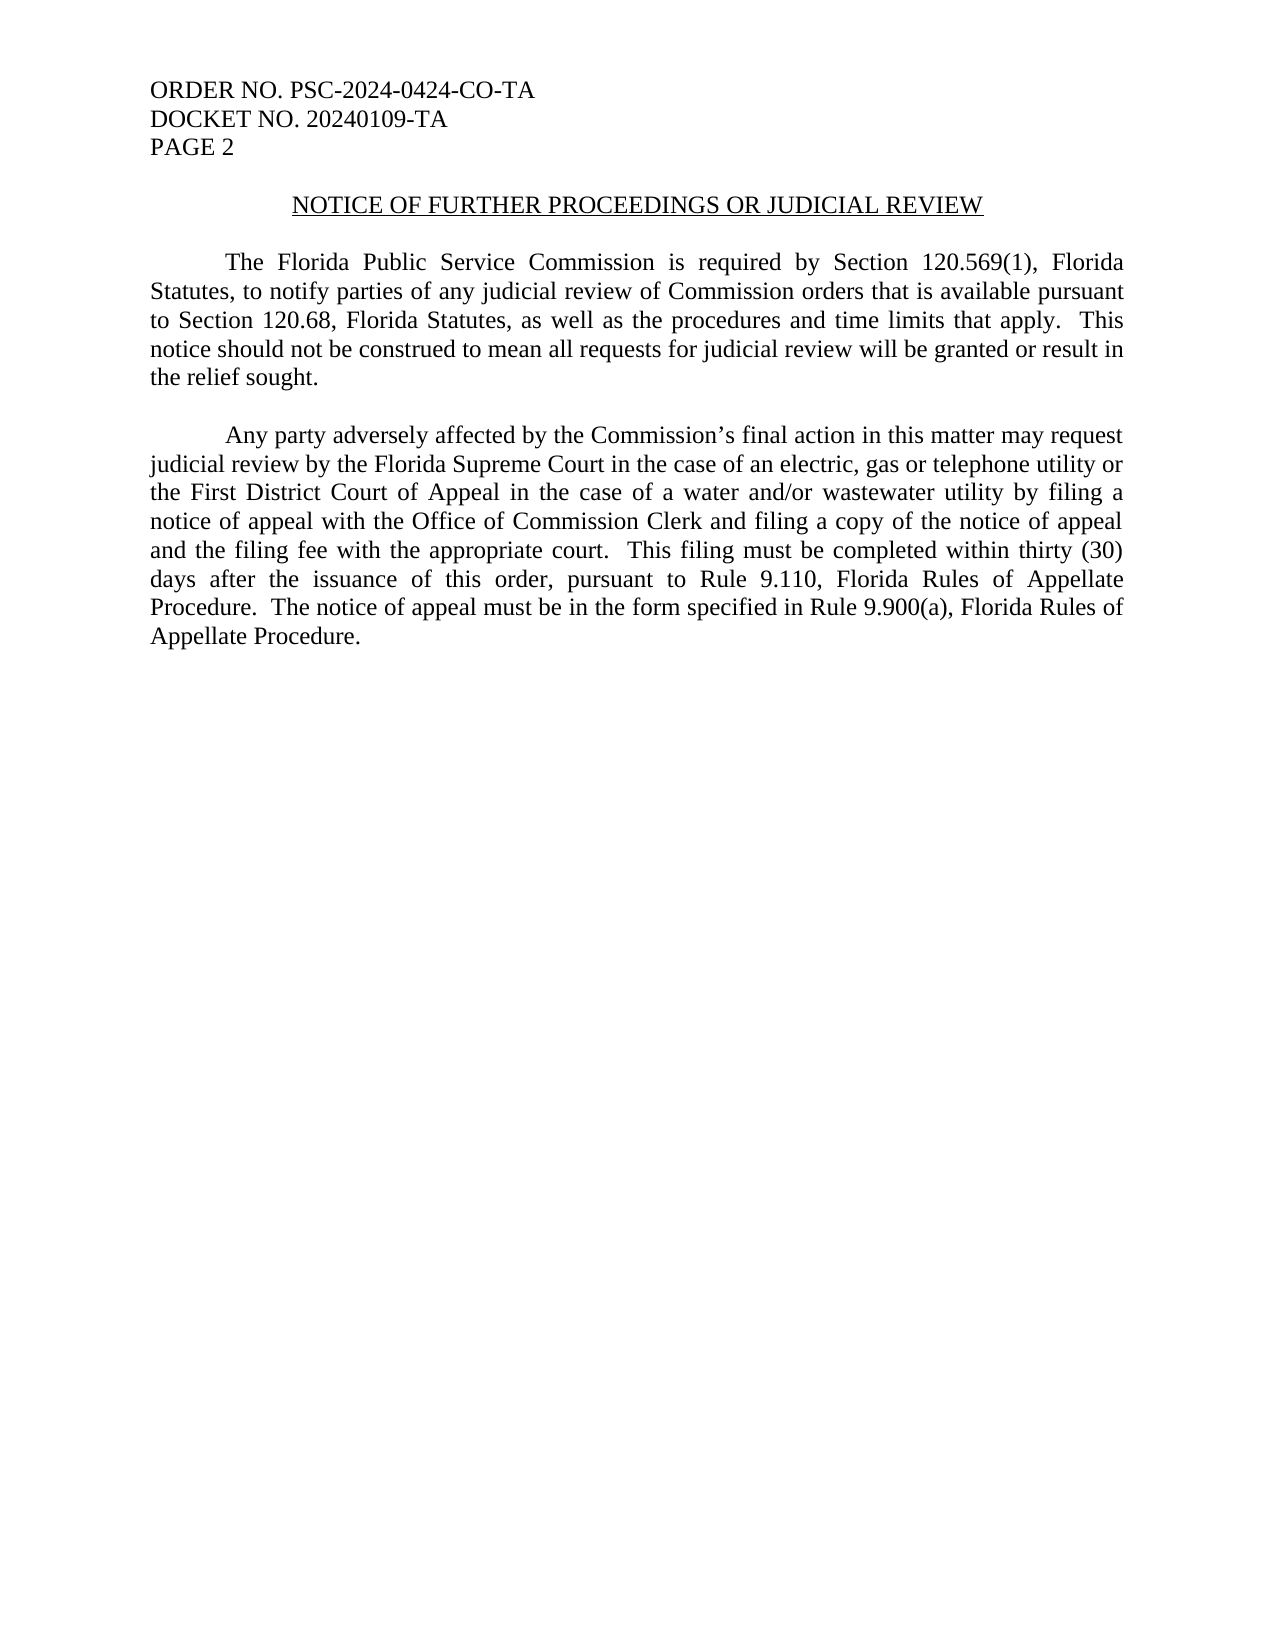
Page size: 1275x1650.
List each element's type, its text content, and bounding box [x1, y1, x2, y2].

text Any party adversely affected by the Commission’s final action in this matter may request judicial review by the Florida Supreme Court in the case of an electric, gas or telephone utility or the First District Court of Appeal in the case of a water and/or wastewater utility by filing a notice of appeal with the Office of Commission Clerk and filing a copy of the notice of appeal and the filing fee with the appropriate court. This filing must be completed within thirty (30) days after the issuance of this order, pursuant to Rule 9.110, Florida Rules of Appellate Procedure. The notice of appeal must be in the form specified in Rule 9.900(a), Florida Rules of Appellate Procedure. [150, 420, 1125, 650]
text The Florida Public Service Commission is required by Section 120.569(1), Florida Statutes, to notify parties of any judicial review of Commission orders that is available pursuant to Section 120.68, Florida Statutes, as well as the procedures and time limits that apply. This notice should not be construed to mean all requests for judicial review will be granted or result in the relief sought. [150, 247, 1125, 391]
text NOTICE OF FURTHER PROCEEDINGS OR JUDICIAL REVIEW [150, 190, 1125, 219]
